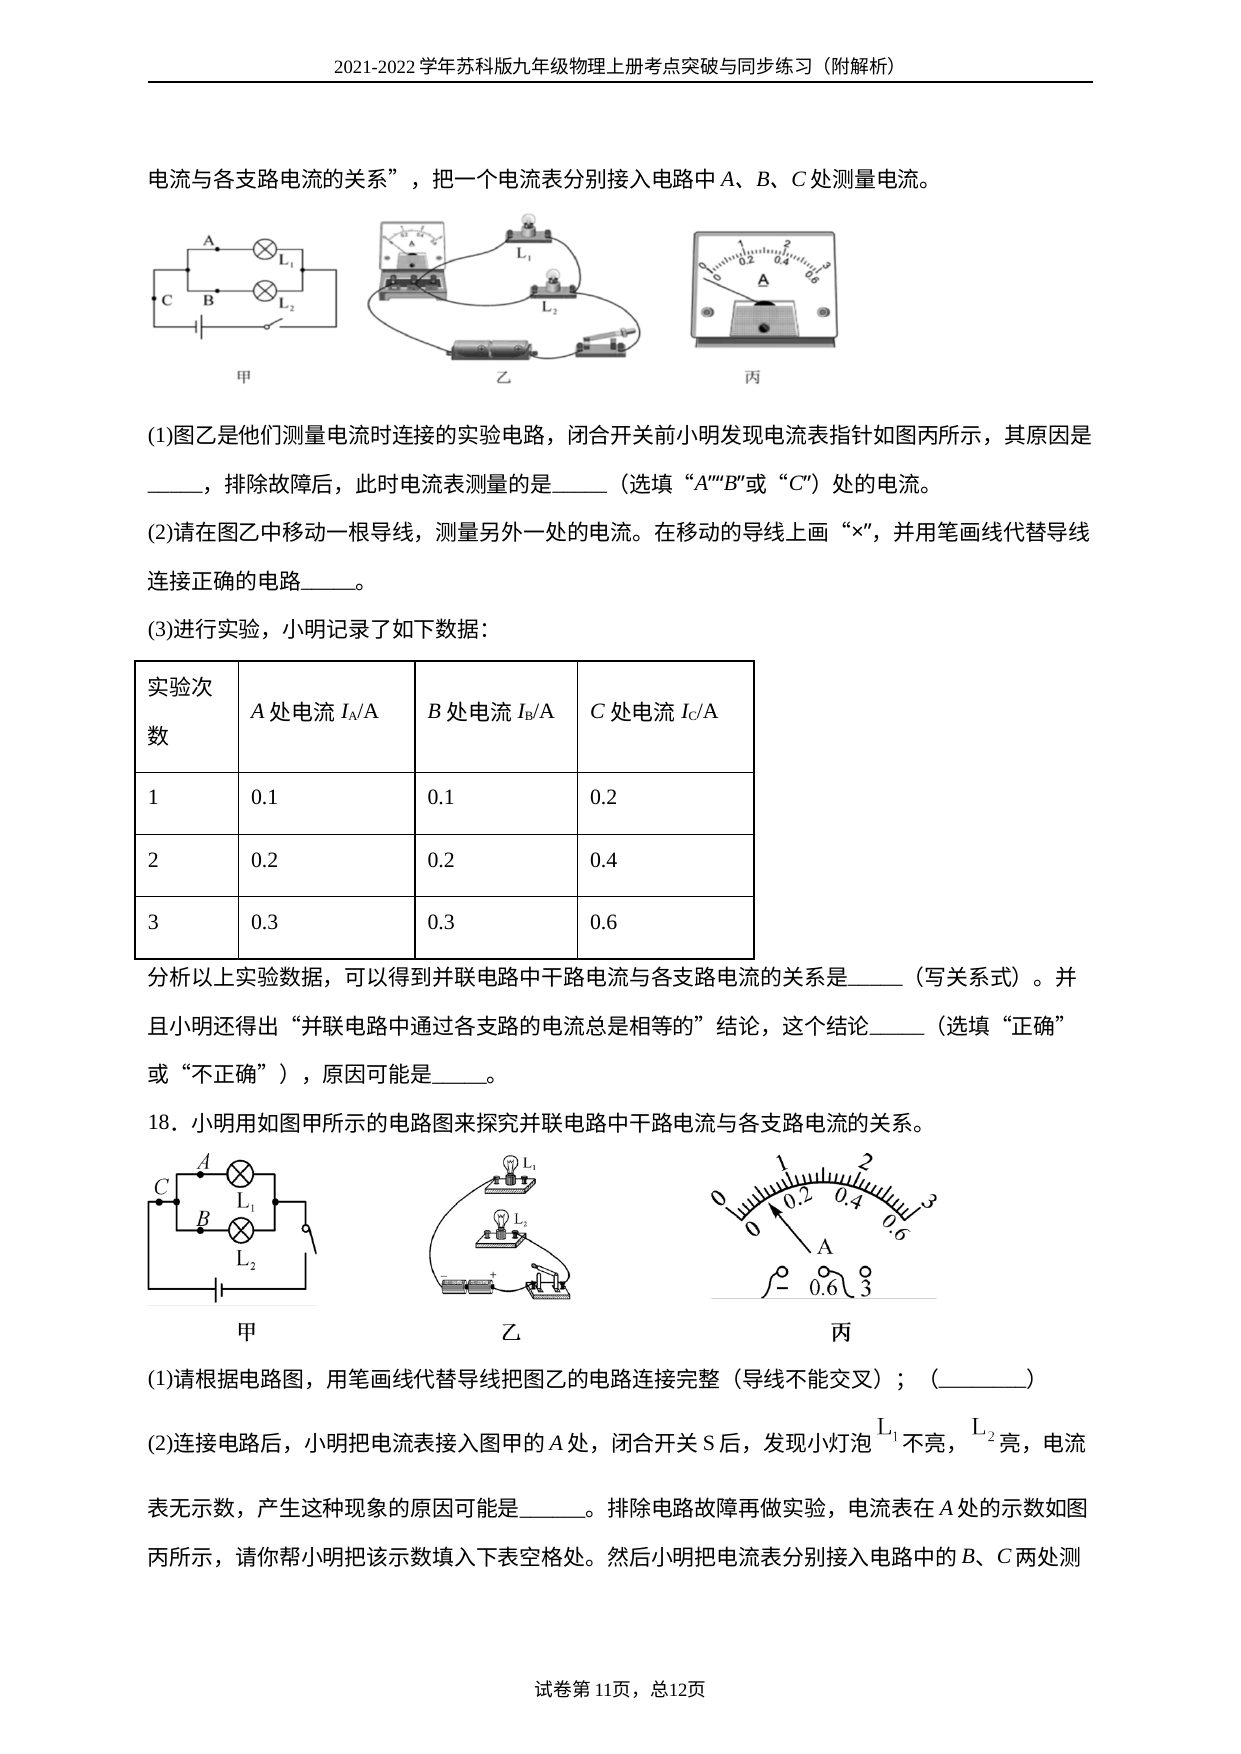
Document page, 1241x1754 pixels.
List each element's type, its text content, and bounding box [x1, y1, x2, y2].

table_cell 0.1 [416, 773, 577, 833]
text (2)请在图乙中移动一根导线，测量另外一处的电流。在移动的导线上画“×”，并用笔画线代替导线连接正确的电路_____。 [148, 515, 1093, 596]
table_header B 处电流 IB/A [416, 662, 577, 771]
table_cell 1 [136, 773, 238, 833]
text (3)进行实验，小明记录了如下数据： [148, 612, 1093, 644]
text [148, 162, 1093, 194]
text 18．小明用如图甲所示的电路图来探究并联电路中干路电流与各支路电流的关系。 [148, 1105, 1093, 1138]
table_cell 0.6 [578, 897, 753, 958]
text (1)请根据电路图，用笔画线代替导线把图乙的电路连接完整（导线不能交叉）；（________） [148, 1361, 1093, 1394]
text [148, 1409, 1093, 1572]
table_header A 处电流 IA/A [239, 662, 414, 771]
table_cell 0.3 [239, 897, 414, 958]
picture [147, 1153, 937, 1342]
table_cell 3 [136, 897, 238, 958]
text (1)图乙是他们测量电流时连接的实验电路，闭合开关前小明发现电流表指针如图丙所示，其原因是_____，排除故障后，此时电流表测量的是_____（选填“A”“B”或“C”）处的电流。 [148, 418, 1093, 499]
text 分析以上实验数据，可以得到并联电路中干路电流与各支路电流的关系是_____（写关系式）。并且小明还得出“并联电路中通过各支路的电流总是相等的”结论，这个结论_____（选填“正确”或“不正确”），原因可能是_____。 [148, 959, 1093, 1089]
table_cell 0.2 [416, 835, 577, 896]
table_header C 处电流 IC/A [578, 662, 753, 771]
table_cell 0.3 [416, 897, 577, 958]
picture [147, 210, 842, 386]
table_cell 0.2 [578, 773, 753, 833]
table_header 实验次数 [136, 662, 238, 771]
table_cell 0.4 [578, 835, 753, 896]
table_cell 0.1 [239, 773, 414, 833]
table_cell 0.2 [239, 835, 414, 896]
table_cell 2 [136, 835, 238, 896]
